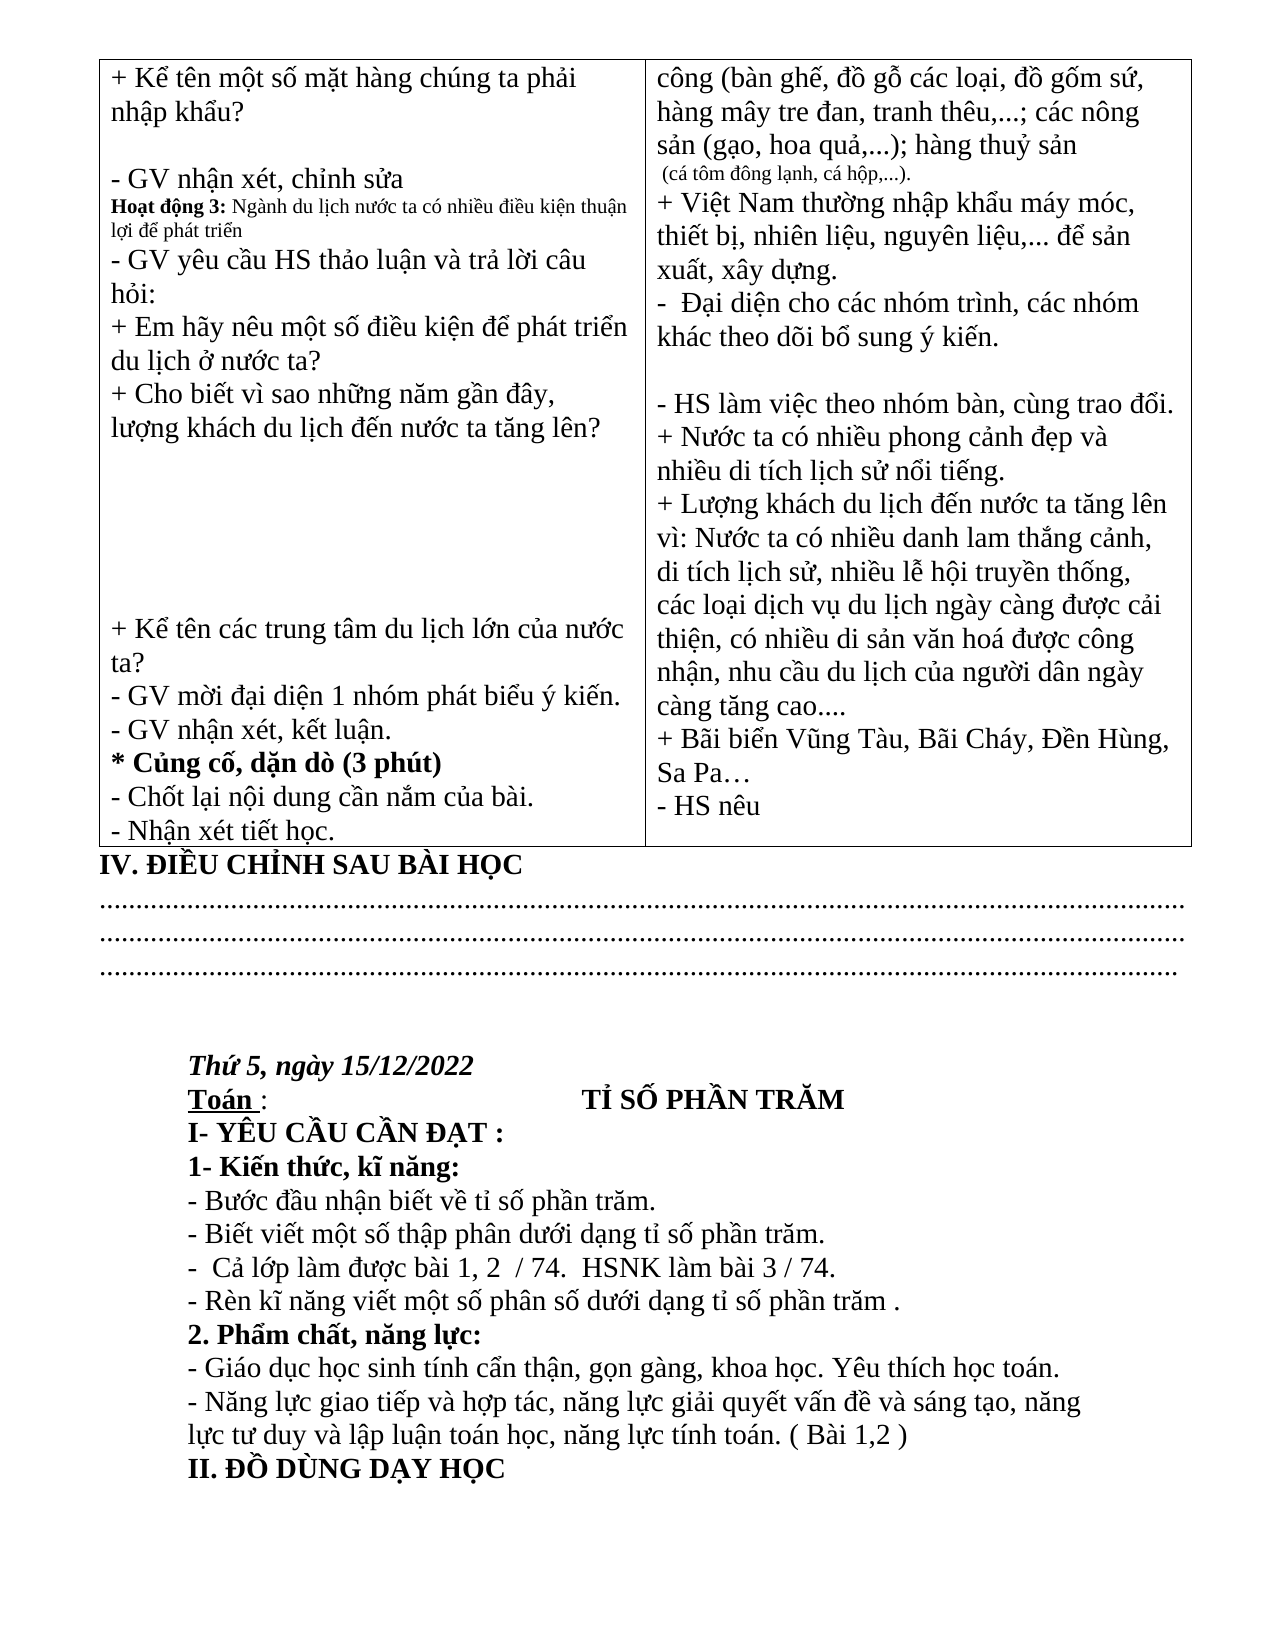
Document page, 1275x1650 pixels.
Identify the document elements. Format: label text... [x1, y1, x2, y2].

text - Rèn kĩ năng viết một số phân số dưới dạng tỉ số phần trăm . [187, 1283, 1087, 1317]
text - Cả lớp làm được bài 1, 2 / 74. HSNK làm bài 3 / 74. [187, 1250, 1087, 1283]
text I- YÊU CẦU CẦN ĐẠT : [174, 1116, 1087, 1149]
text - Bước đầu nhận biết về tỉ số phần trăm. [187, 1183, 1087, 1216]
text Thứ 5, ngày 15/12/2022 [187, 1048, 1087, 1082]
text 1- Kiến thức, kĩ năng: [187, 1149, 1087, 1183]
text - Năng lực giao tiếp và hợp tác, năng lực giải quyết vấn đề và sáng tạo, năng lực tư duy và lập luận toán học, năng lực tính toán. ( Bài 1,2 ) [187, 1384, 1087, 1451]
text IV. ĐIỀU CHỈNH SAU BÀI HỌC [99, 847, 1112, 881]
text II. ĐỒ DÙNG DẠY HỌC [187, 1451, 1087, 1484]
text - Biết viết một số thập phân dưới dạng tỉ số phần trăm. [187, 1216, 1087, 1250]
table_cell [646, 60, 1191, 846]
text Toán : TỈ SỐ PHẦN TRĂM [187, 1082, 1087, 1116]
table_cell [100, 60, 645, 846]
text 2. Phẩm chất, năng lực: [187, 1317, 1087, 1350]
text - Giáo dục học sinh tính cẩn thận, gọn gàng, khoa học. Yêu thích học toán. [187, 1350, 1087, 1384]
text .............................................................................................................................................................................................................................................................................................................................................................................................................................................................. [99, 881, 1192, 981]
